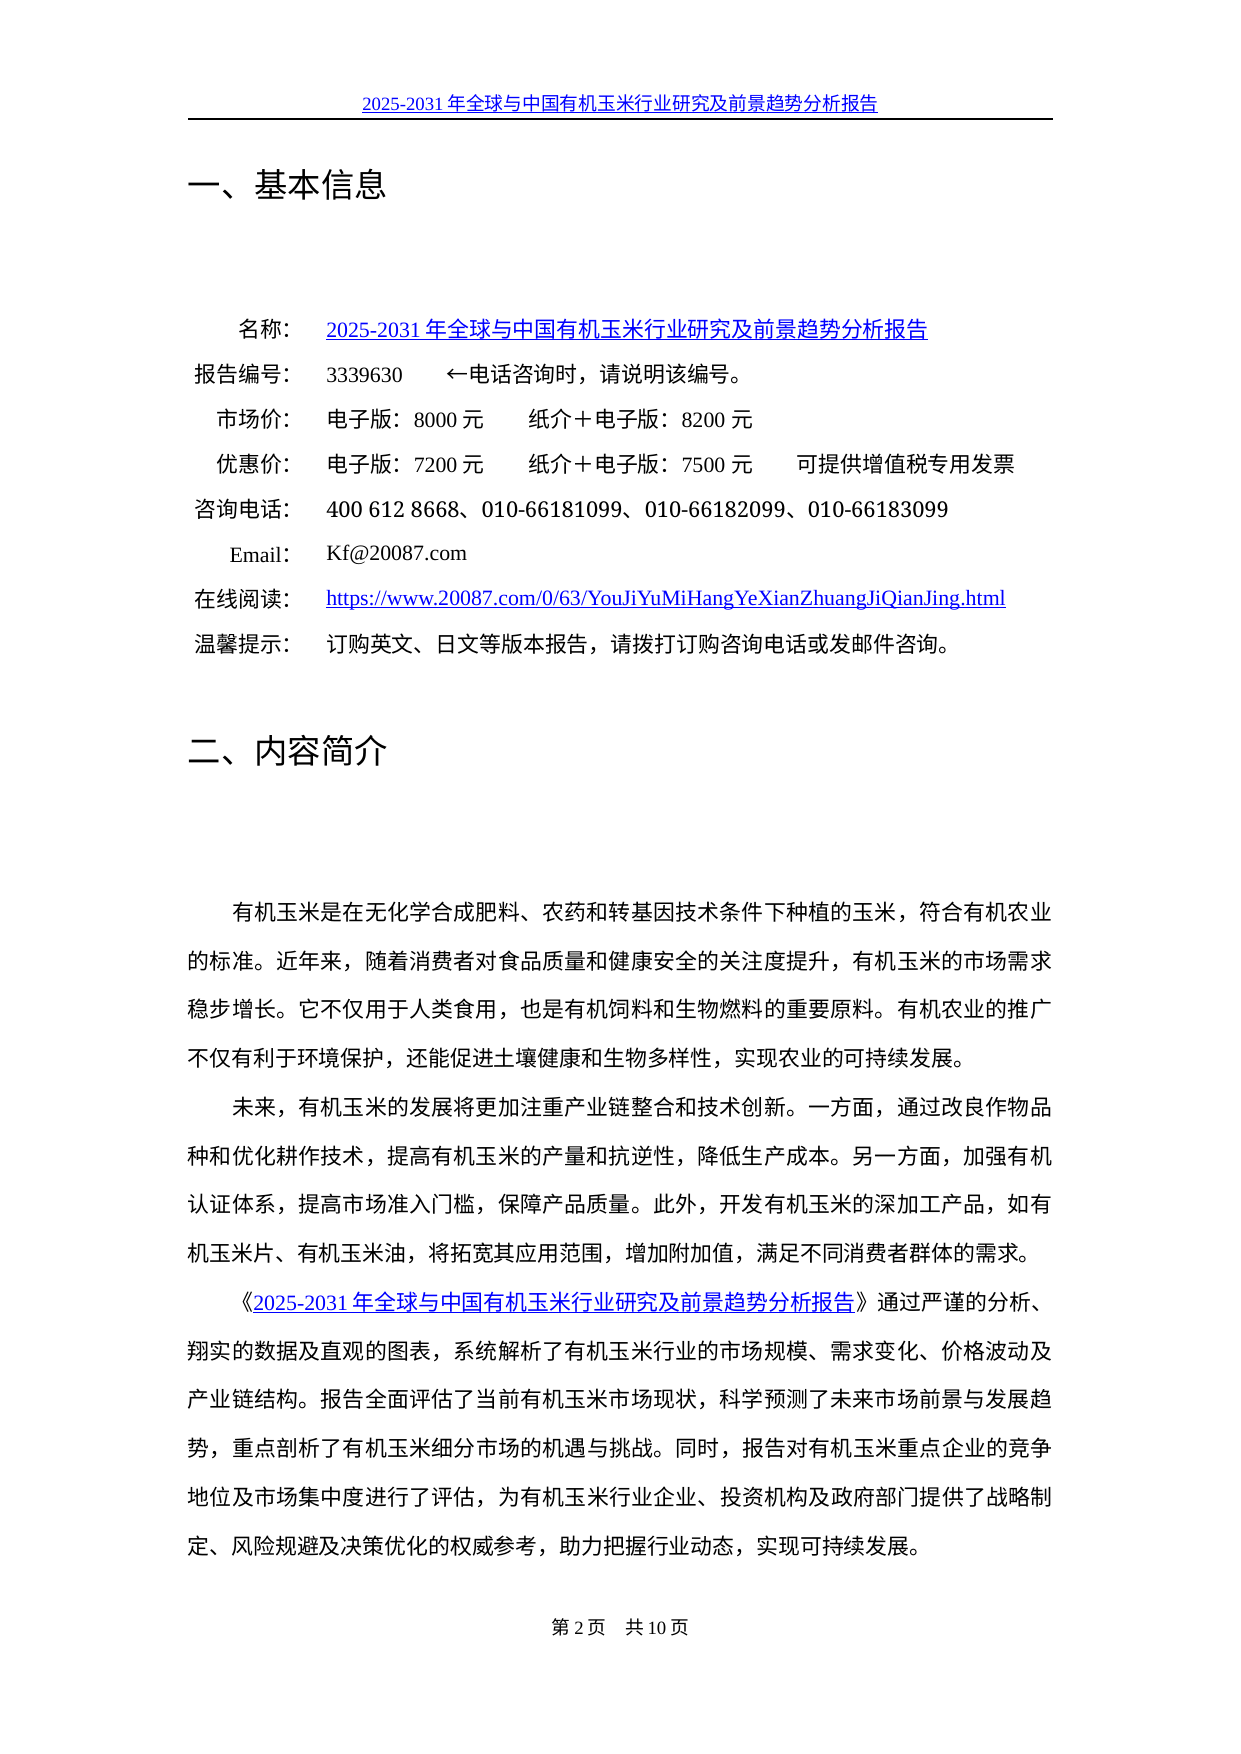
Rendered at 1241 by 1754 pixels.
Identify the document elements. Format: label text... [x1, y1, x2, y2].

table_cell [315, 582, 1073, 627]
table_cell 在线阅读： [167, 582, 315, 627]
table_cell 电子版：7200 元 纸介＋电子版：7500 元 可提供增值税专用发票 [315, 447, 1073, 492]
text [187, 894, 1053, 1561]
table_cell 优惠价： [167, 447, 315, 492]
title 二、内容简介 [187, 717, 1053, 782]
table_cell 咨询电话： [167, 492, 315, 537]
table_header 名称： [167, 312, 315, 357]
table_cell 3339630 ←电话咨询时，请说明该编号。 [315, 357, 1073, 402]
table_cell 温馨提示： [167, 627, 315, 672]
title 一、基本信息 [187, 150, 1053, 215]
table_cell Kf@20087.com [315, 537, 1073, 582]
table_cell 报告编号： [167, 357, 315, 402]
table_header 2025-2031年全球与中国有机玉米行业研究及前景趋势分析报告 [315, 312, 1073, 357]
table_cell Email： [167, 537, 315, 582]
table_cell 订购英文、日文等版本报告，请拨打订购咨询电话或发邮件咨询。 [315, 627, 1073, 672]
table_cell 市场价： [167, 402, 315, 447]
table_cell 电子版：8000 元 纸介＋电子版：8200 元 [315, 402, 1073, 447]
table_cell 400 612 8668、010-66181099、010-66182099、010-66183099 [315, 492, 1073, 537]
